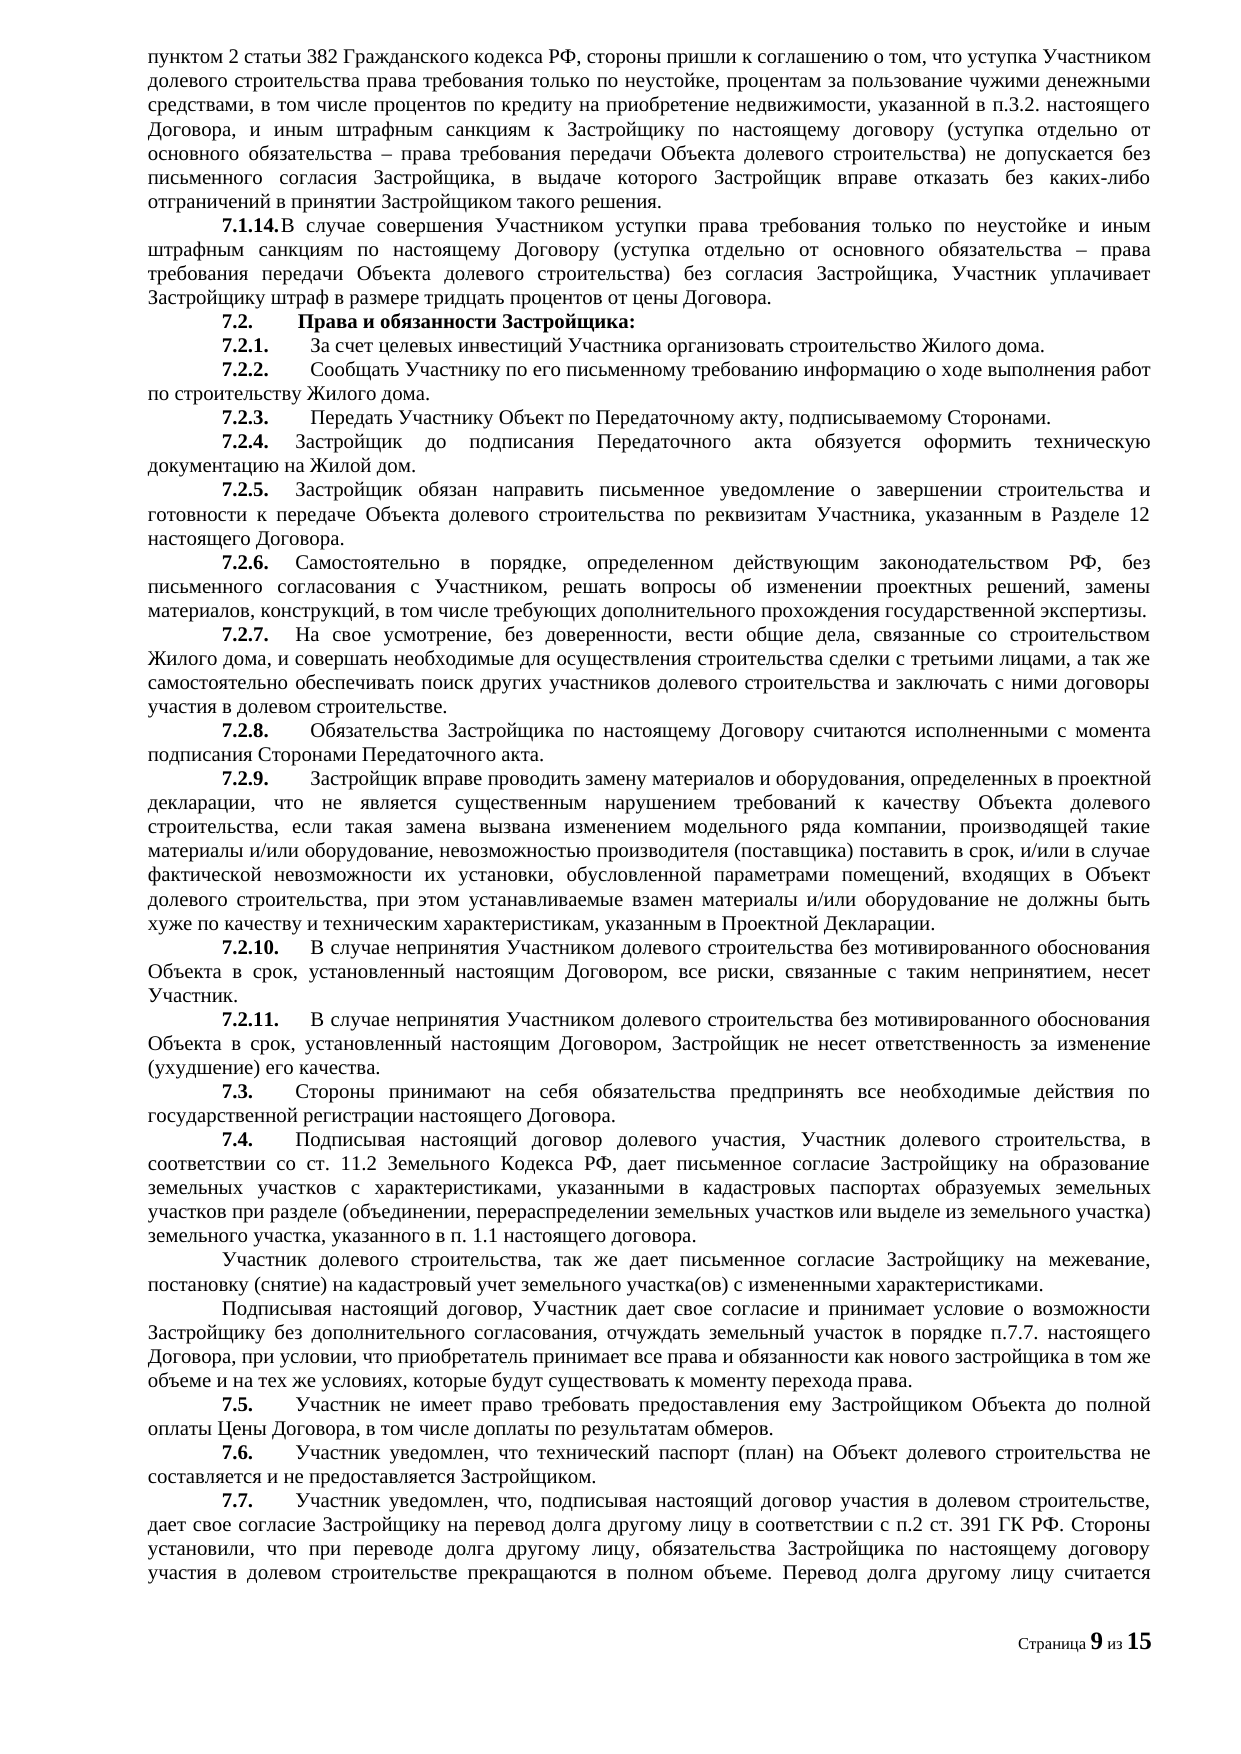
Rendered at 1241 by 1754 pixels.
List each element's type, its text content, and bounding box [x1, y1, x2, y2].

list В случае непринятия Участником долевого строительства без мотивированного обоснования Объекта в срок, установленный настоящим Договором, все риски, связанные с таким непринятием, несет Участник. [148, 934, 1152, 1007]
list Самостоятельно в порядке, определенном действующим законодательством РФ, без письменного согласования с Участником, решать вопросы об изменении проектных решений, замены материалов, конструкций, в том числе требующих дополнительного прохождения государственной экспертизы. [148, 549, 1152, 622]
list Права и обязанности Застройщика: [148, 309, 1152, 333]
list Сообщать Участнику по его письменному требованию информацию о ходе выполнения работ по строительству Жилого дома. [148, 357, 1152, 405]
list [148, 1488, 1152, 1584]
list Передать Участнику Объект по Передаточному акту, подписываемому Сторонами. [148, 405, 1152, 429]
list В случае совершения Участником уступки права требования только по неустойке и иным штрафным санкциям по настоящему Договору (уступка отдельно от основного обязательства – права требования передачи Объекта долевого строительства) без согласия Застройщика, Участник уплачивает Застройщику штраф в размере тридцать процентов от цены Договора. [148, 213, 1152, 309]
text Подписывая настоящий договор, Участник дает свое согласие и принимает условие о возможности Застройщику без дополнительного согласования, отчуждать земельный участок в порядке п.7.7. настоящего Договора, при условии, что приобретатель принимает все права и обязанности как нового застройщика в том же объеме и на тех же условиях, которые будут существовать к моменту перехода права. [148, 1296, 1152, 1392]
list Застройщик обязан направить письменное уведомление о завершении строительства и готовности к передаче Объекта долевого строительства по реквизитам Участника, указанным в Разделе 12 настоящего Договора. [148, 477, 1152, 549]
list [148, 44, 1152, 213]
list Обязательства Застройщика по настоящему Договору считаются исполненными с момента подписания Сторонами Передаточного акта. [148, 718, 1152, 766]
list Участник не имеет право требовать предоставления ему Застройщиком Объекта до полной оплаты Цены Договора, в том числе доплаты по результатам обмеров. [148, 1392, 1152, 1440]
list В случае непринятия Участником долевого строительства без мотивированного обоснования Объекта в срок, установленный настоящим Договором, Застройщик не несет ответственность за изменение (ухудшение) его качества. [148, 1007, 1152, 1079]
list Участник уведомлен, что технический паспорт (план) на Объект долевого строительства не составляется и не предоставляется Застройщиком. [148, 1440, 1152, 1488]
list Застройщик вправе проводить замену материалов и оборудования, определенных в проектной декларации, что не является существенным нарушением требований к качеству Объекта долевого строительства, если такая замена вызвана изменением модельного ряда компании, производящей такие материалы и/или оборудование, невозможностью производителя (поставщика) поставить в срок, и/или в случае фактической невозможности их установки, обусловленной параметрами помещений, входящих в Объект долевого строительства, при этом устанавливаемые взамен материалы и/или оборудование не должны быть хуже по качеству и техническим характеристикам, указанным в Проектной Декларации. [148, 766, 1152, 934]
text Участник долевого строительства, так же дает письменное согласие Застройщику на межевание, постановку (снятие) на кадастровый учет земельного участка(ов) с измененными характеристиками. [148, 1247, 1152, 1296]
list Стороны принимают на себя обязательства предпринять все необходимые действия по государственной регистрации настоящего Договора. [148, 1079, 1152, 1127]
list За счет целевых инвестиций Участника организовать строительство Жилого дома. [148, 333, 1152, 357]
list На свое усмотрение, без доверенности, вести общие дела, связанные со строительством Жилого дома, и совершать необходимые для осуществления строительства сделки с третьими лицами, а так же самостоятельно обеспечивать поиск других участников долевого строительства и заключать с ними договоры участия в долевом строительстве. [148, 622, 1152, 718]
list Подписывая настоящий договор долевого участия, Участник долевого строительства, в соответствии со ст. 11.2 Земельного Кодекса РФ, дает письменное согласие Застройщику на образование земельных участков с характеристиками, указанными в кадастровых паспортах образуемых земельных участков при разделе (объединении, перераспределении земельных участков или выделе из земельного участка) земельного участка, указанного в п. 1.1 настоящего договора. [148, 1127, 1152, 1247]
list Застройщик до подписания Передаточного акта обязуется оформить техническую документацию на Жилой дом. [148, 429, 1152, 477]
